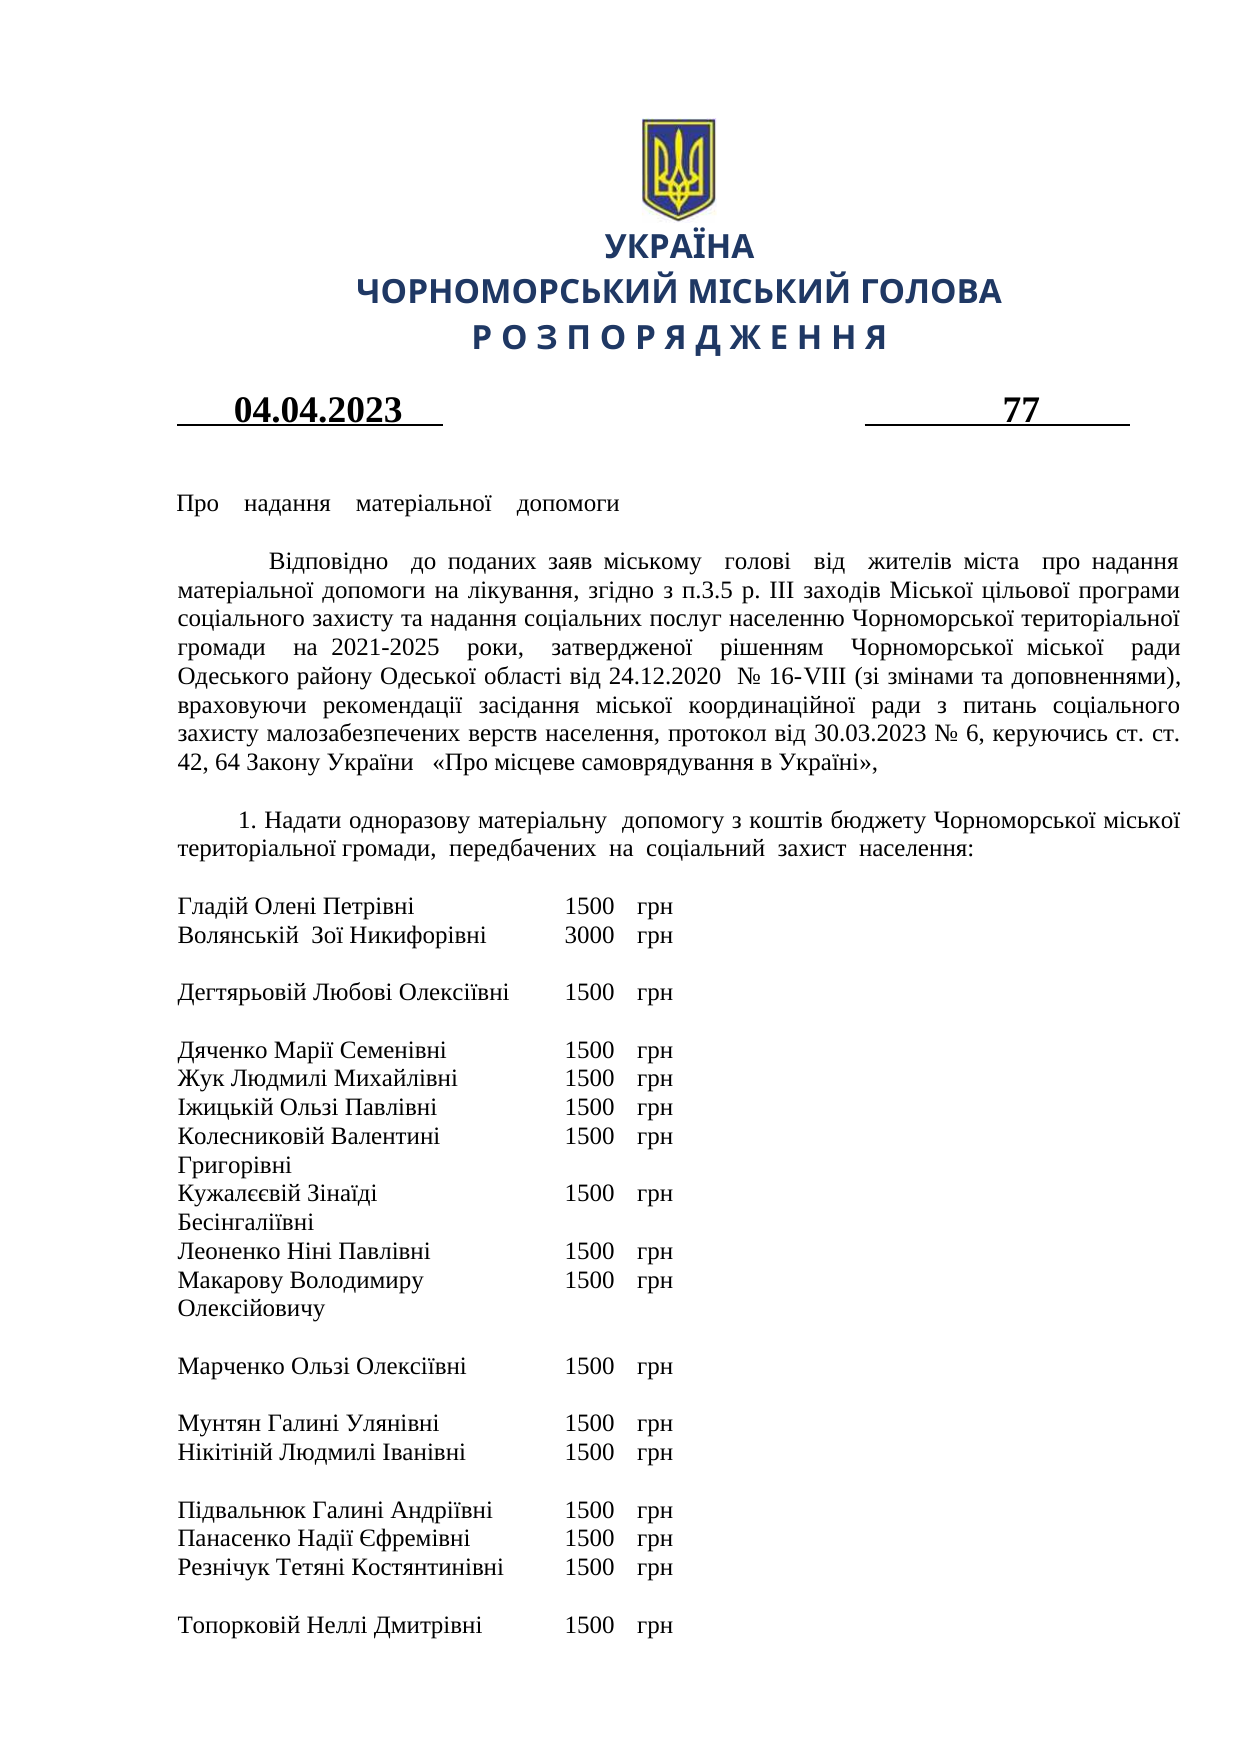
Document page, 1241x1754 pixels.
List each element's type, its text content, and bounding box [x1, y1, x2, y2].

text Відповідно до поданих заяв міському голові від жителів міста про надання матеріальної допомоги на лікування, згідно з п.3.5 р. ІІІ заходів Міської цільової програми соціального захисту та надання соціальних послуг населенню Чорноморської територіальної громади на 2021-2025 роки, затвердженої рішенням Чорноморської міської ради Одеського району Одеської області від 24.12.2020 № 16-VIII (зі змінами та доповненнями), враховуючи рекомендації засідання міської координаційної ради з питань соціального захисту малозабезпечених верств населення, протокол від 30.03.2023 № 6, керуючись ст. ст. 42, 64 Закону України «Про місцеве самоврядування в Україні», [177, 546, 1181, 776]
table_header 1500 [522, 891, 626, 920]
table_header Про надання матеріальної допомоги [159, 489, 676, 546]
table_cell грн [626, 1035, 714, 1063]
table_cell грн [626, 1179, 714, 1236]
table_cell 1500 [522, 1179, 626, 1236]
text 04.04.2023 77 [177, 388, 1181, 431]
table_cell Жук Людмилі Михайлівні [166, 1064, 522, 1092]
table_cell грн [626, 1351, 714, 1408]
table_cell Леоненко Ніні Павлівні [166, 1236, 522, 1265]
text ЧОРНОМОРСЬКИЙ МІСЬКИЙ ГОЛОВА [177, 268, 1181, 314]
table_cell 1500 [522, 1351, 626, 1408]
table_cell 1500 [522, 1265, 626, 1351]
table_cell Топорковій Неллі Дмитрівні [166, 1610, 522, 1638]
table_cell 1500 [522, 1409, 626, 1437]
table_cell 1500 [522, 1092, 626, 1121]
table_cell Волянській Зої Никифорівні [166, 920, 522, 977]
table_cell 1500 [522, 1064, 626, 1092]
table_cell грн [626, 1409, 714, 1437]
table_cell Мунтян Галині Улянівні [166, 1409, 522, 1437]
table_cell грн [626, 1552, 714, 1610]
table_cell грн [626, 1495, 714, 1523]
table_cell 1500 [522, 1610, 626, 1638]
table_cell 1500 [522, 1035, 626, 1063]
table_header грн [626, 891, 714, 920]
table_cell 1500 [522, 1524, 626, 1552]
table_cell 3000 [522, 920, 626, 977]
table_cell грн [626, 977, 714, 1035]
table_cell 1500 [522, 1236, 626, 1265]
picture [641, 118, 717, 223]
table_header Гладій Олені Петрівні [166, 891, 522, 920]
table_cell грн [626, 1265, 714, 1351]
table_cell грн [626, 1236, 714, 1265]
table_cell Марченко Ользі Олексіївні [166, 1351, 522, 1408]
table_cell Дяченко Марії Семенівні [166, 1035, 522, 1063]
table_cell 1500 [522, 1437, 626, 1495]
table_cell 1500 [522, 1552, 626, 1610]
text УКРАЇНА [177, 223, 1181, 268]
table_cell Підвальнюк Галині Андріївні [166, 1495, 522, 1523]
table_cell Дегтярьовій Любові Олексіївні [166, 977, 522, 1035]
table_cell Кужалєєвій Зінаїді Бесінгаліївні [166, 1179, 522, 1236]
table_cell Панасенко Надії Єфремівні [166, 1524, 522, 1552]
table_cell Макарову Володимиру Олексійовичу [166, 1265, 522, 1351]
table_cell грн [626, 1524, 714, 1552]
table_cell Резнічук Тетяні Костянтинівні [166, 1552, 522, 1610]
table_cell грн [626, 920, 714, 977]
table_cell грн [626, 1064, 714, 1092]
text 1. Надати одноразову матеріальну допомогу з коштів бюджету Чорноморської міської територіальної громади, передбачених на соціальний захист населення: [177, 805, 1181, 862]
table_cell грн [626, 1092, 714, 1121]
table_cell грн [626, 1610, 714, 1638]
table_cell Колесниковій Валентині Григорівні [166, 1121, 522, 1178]
table_cell грн [626, 1121, 714, 1178]
table_cell Нікітіній Людмилі Іванівні [166, 1437, 522, 1495]
table_cell 1500 [522, 1121, 626, 1178]
table_cell Іжицькій Ользі Павлівні [166, 1092, 522, 1121]
table_cell 1500 [522, 977, 626, 1035]
table_cell 1500 [522, 1495, 626, 1523]
table_cell грн [626, 1437, 714, 1495]
text Р О З П О Р Я Д Ж Е Н Н Я [177, 314, 1181, 359]
